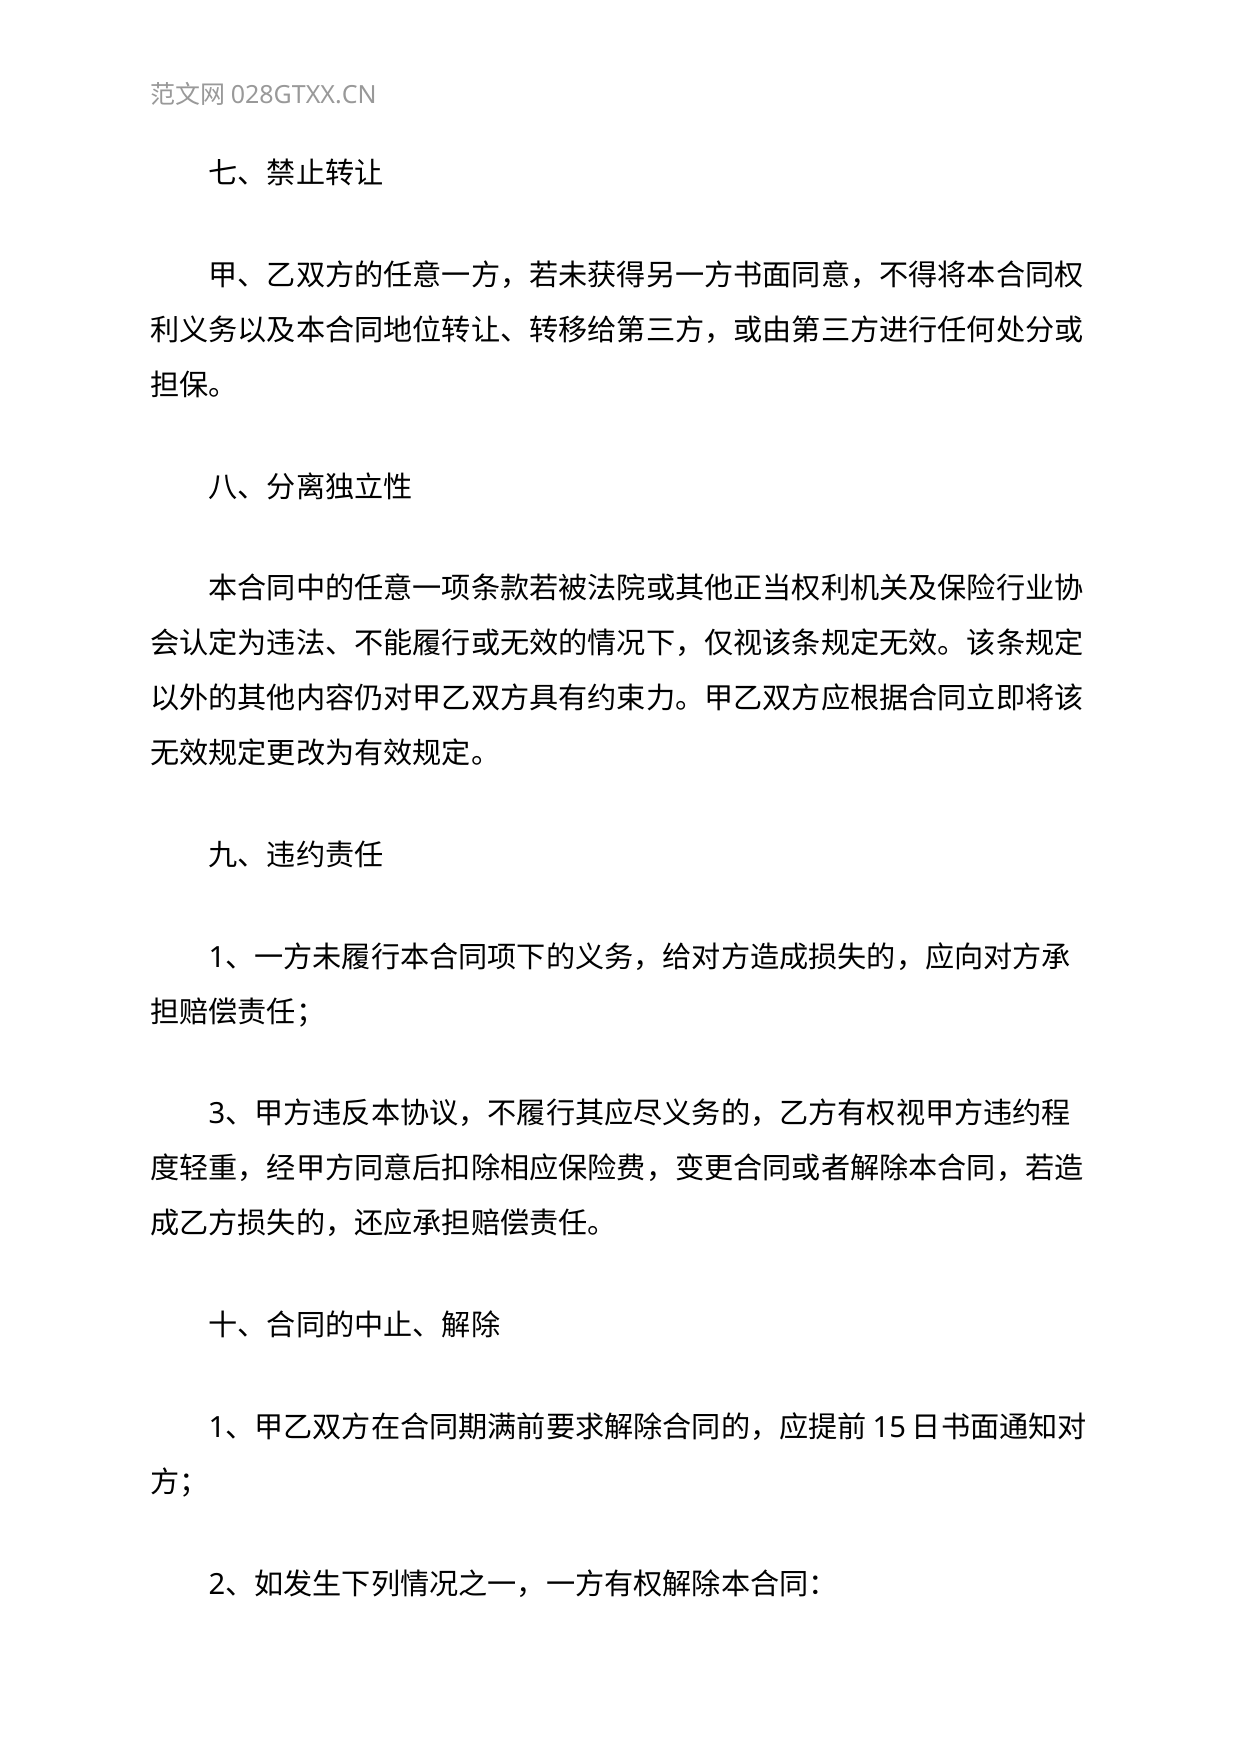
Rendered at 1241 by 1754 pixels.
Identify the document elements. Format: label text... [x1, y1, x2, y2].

text 八、分离独立性 [150, 463, 1090, 506]
text 1、甲乙双方在合同期满前要求解除合同的，应提前15日书面通知对方； [150, 1403, 1090, 1501]
text 十、合同的中止、解除 [150, 1302, 1090, 1344]
text 1、一方未履行本合同项下的义务，给对方造成损失的，应向对方承担赔偿责任； [150, 933, 1090, 1031]
text 九、违约责任 [150, 832, 1090, 874]
text 甲、乙双方的任意一方，若未获得另一方书面同意，不得将本合同权利义务以及本合同地位转让、转移给第三方，或由第三方进行任何处分或担保。 [150, 252, 1090, 404]
text 本合同中的任意一项条款若被法院或其他正当权利机关及保险行业协会认定为违法、不能履行或无效的情况下，仅视该条规定无效。该条规定以外的其他内容仍对甲乙双方具有约束力。甲乙双方应根据合同立即将该无效规定更改为有效规定。 [150, 565, 1090, 772]
text 2、如发生下列情况之一，一方有权解除本合同： [150, 1560, 1090, 1603]
text 3、甲方违反本协议，不履行其应尽义务的，乙方有权视甲方违约程度轻重，经甲方同意后扣除相应保险费，变更合同或者解除本合同，若造成乙方损失的，还应承担赔偿责任。 [150, 1090, 1090, 1242]
text 七、禁止转让 [150, 150, 1090, 192]
